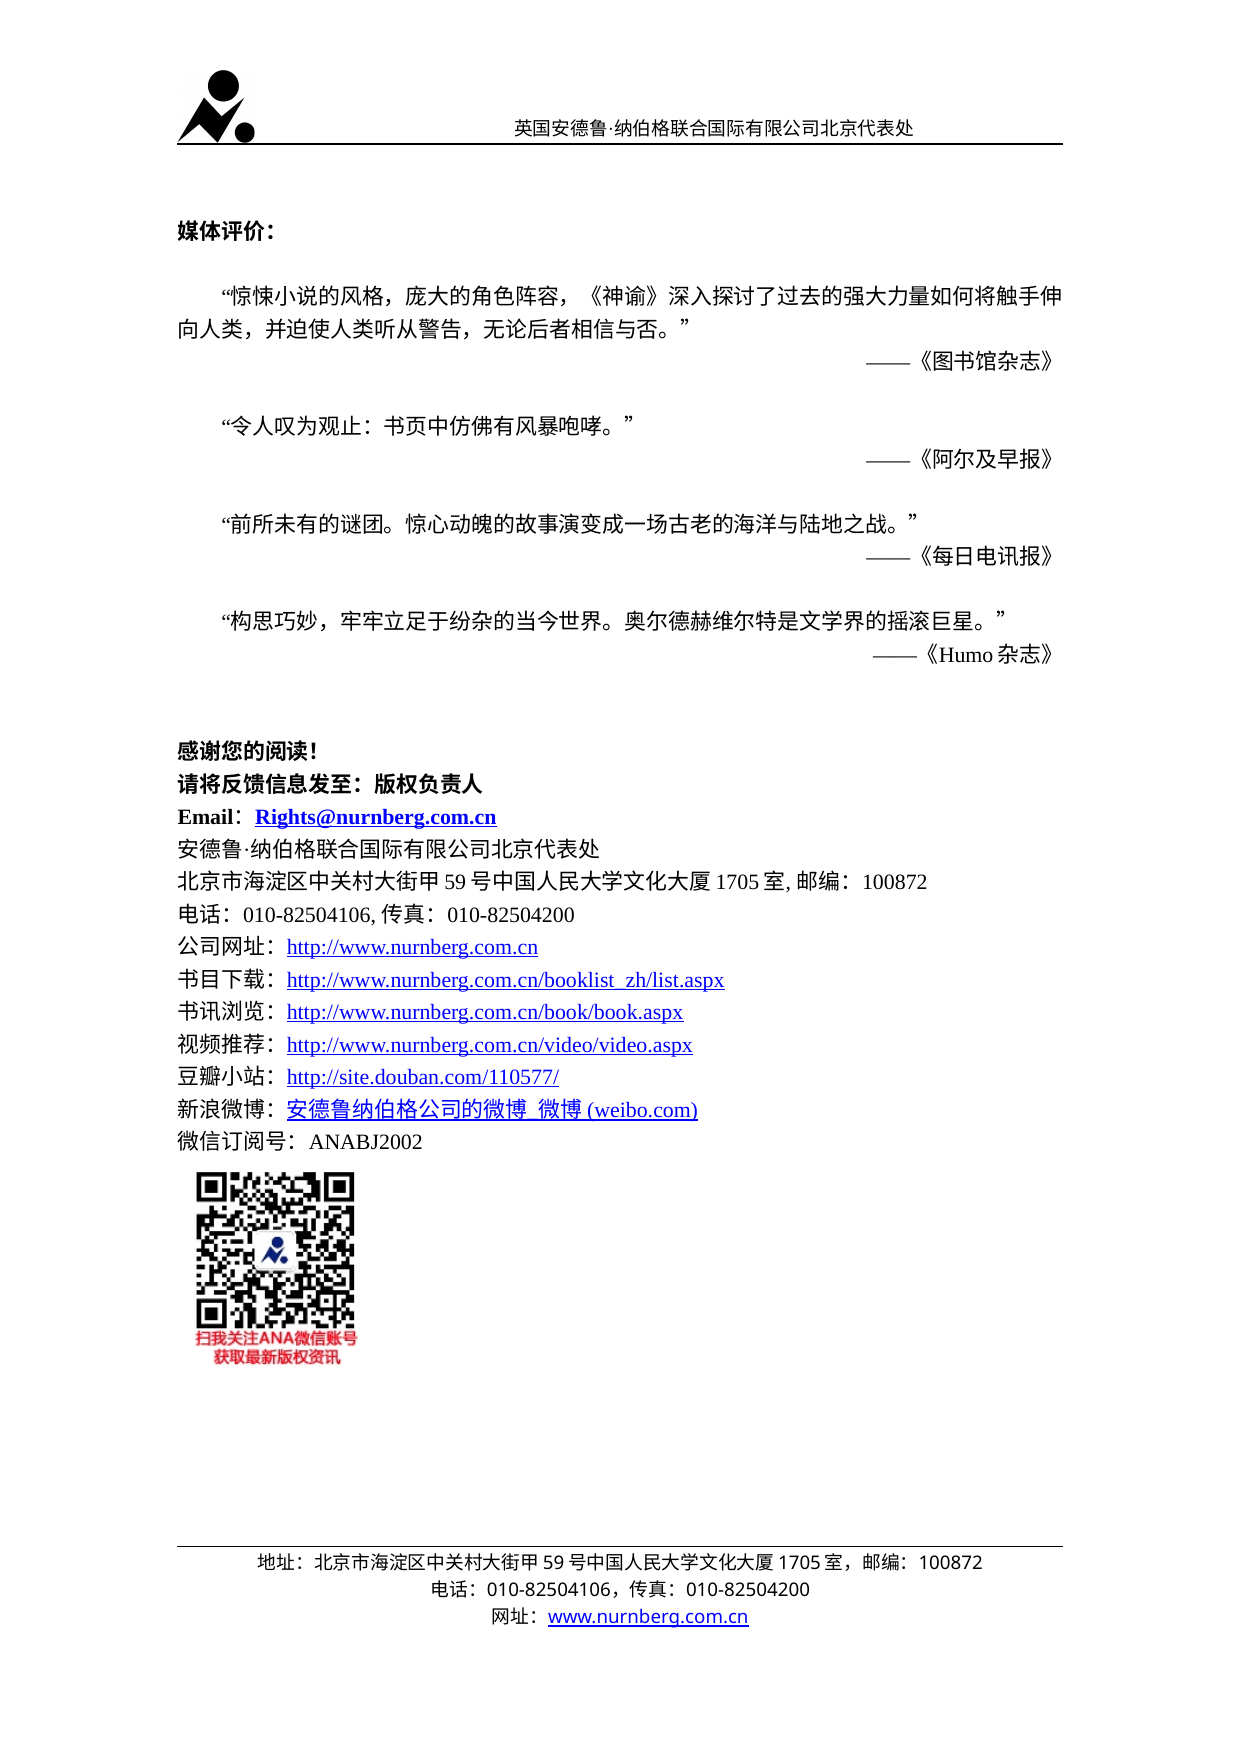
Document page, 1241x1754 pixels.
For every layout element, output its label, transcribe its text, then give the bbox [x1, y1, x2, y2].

text “构思巧妙，牢牢立足于纷杂的当今世界。奥尔德赫维尔特是文学界的摇滚巨星。” [177, 604, 1063, 636]
text ——《Humo杂志》 [177, 636, 1063, 669]
text 请将反馈信息发至：版权负责人 [177, 766, 1063, 799]
picture [177, 70, 255, 143]
picture [177, 1156, 374, 1370]
text ——《图书馆杂志》 [177, 344, 1063, 376]
text 公司网址：http://www.nurnberg.com.cn [177, 929, 1063, 961]
text 北京市海淀区中关村大街甲59号中国人民大学文化大厦1705室, 邮编：100872 [177, 864, 1063, 896]
text 新浪微博：安德鲁纳伯格公司的微博_微博 (weibo.com) [177, 1091, 1063, 1124]
text ——《每日电讯报》 [177, 539, 1063, 571]
text 视频推荐：http://www.nurnberg.com.cn/video/video.aspx [177, 1026, 1063, 1059]
text 书讯浏览：http://www.nurnberg.com.cn/book/book.aspx [177, 994, 1063, 1026]
text 微信订阅号：ANABJ2002 [177, 1124, 1063, 1156]
text 电话：010-82504106, 传真：010-82504200 [177, 896, 1063, 929]
text Email：Rights@nurnberg.com.cn [177, 799, 1063, 831]
text “前所未有的谜团。惊心动魄的故事演变成一场古老的海洋与陆地之战。” [177, 506, 1063, 539]
text “惊悚小说的风格，庞大的角色阵容，《神谕》深入探讨了过去的强大力量如何将触手伸向人类，并迫使人类听从警告，无论后者相信与否。” [177, 279, 1063, 344]
text 感谢您的阅读！ [177, 734, 1063, 766]
text 安德鲁·纳伯格联合国际有限公司北京代表处 [177, 831, 1063, 864]
text ——《阿尔及早报》 [177, 441, 1063, 474]
text 豆瓣小站：http://site.douban.com/110577/ [177, 1059, 1063, 1091]
text “令人叹为观止：书页中仿佛有风暴咆哮。” [177, 409, 1063, 441]
text 书目下载：http://www.nurnberg.com.cn/booklist_zh/list.aspx [177, 961, 1063, 994]
text 媒体评价： [177, 214, 1063, 246]
